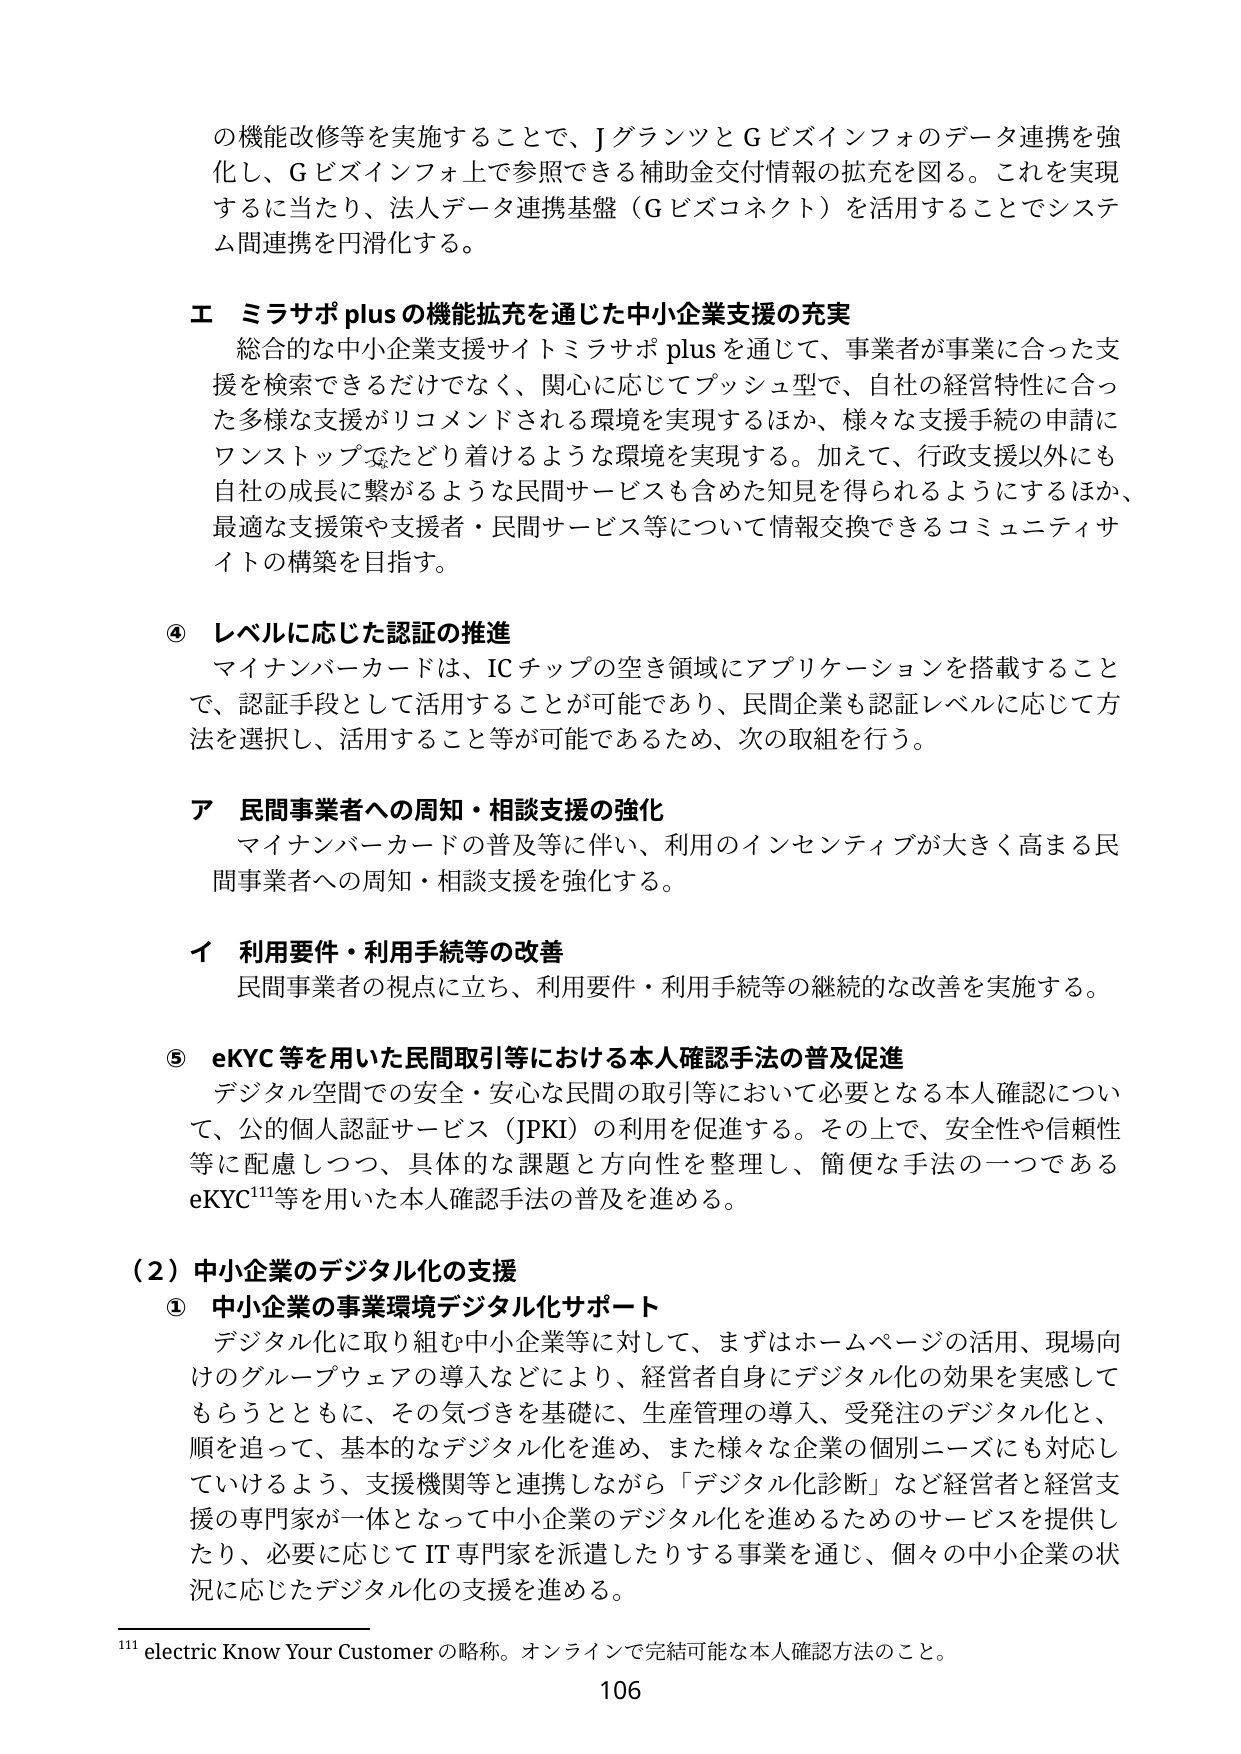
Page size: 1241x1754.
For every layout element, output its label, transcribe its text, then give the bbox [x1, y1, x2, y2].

subtitle ⑤ eKYC等を用いた民間取引等における本人確認手法の普及促進 [165, 1039, 1122, 1074]
subtitle （２）中小企業のデジタル化の支援 [118, 1251, 1122, 1288]
text 総合的な中小企業支援サイトミラサポplusを通じて、事業者が事業に合った支援を検索できるだけでなく、関心に応じてプッシュ型で、自社の経営特性に合った多様な支援がリコメンドされる環境を実現するほか、様々な支援手続の申請にワンストップでたどり着けるような環境を実現する。加えて、行政支援以外にも自社の成長にがるような民間サービスも含めた知見を得られるようにするほか、最適な支援策や支援者・民間サービス等について情報交換できるコミュニティサイトの構築を目指す。 [213, 331, 1122, 578]
text マイナンバーカードの普及等に伴い、利用のインセンティブが大きく高まる民間事業者への周知・相談支援を強化する。 [213, 826, 1122, 897]
text デジタル化に取り組む中小企業等に対して、まずはホームページの活用、現場向けのグループウェアの導入などにより、経営者自身にデジタル化の効果を実感してもらうとともに、その気づきを基礎に、生産管理の導入、受発注のデジタル化と、順を追って、基本的なデジタル化を進め、また様々な企業の個別ニーズにも対応していけるよう、支援機関等と連携しながら「デジタル化診断」など経営者と経営支援の専門家が一体となって中小企業のデジタル化を進めるためのサービスを提供したり、必要に応じてIT専門家を派遣したりする事業を通じ、個々の中小企業の状況に応じたデジタル化の支援を進める。 [189, 1323, 1122, 1606]
text ア 民間事業者への周知・相談支援の強化 [189, 791, 1122, 826]
text ① 中小企業の事業環境デジタル化サポート [165, 1288, 1122, 1323]
text マイナンバーカードは、ICチップの空き領域にアプリケーションを搭載することで、認証手段として活用することが可能であり、民間企業も認証レベルに応じて方法を選択し、活用すること等が可能であるため、次の取組を行う。 [189, 649, 1122, 756]
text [213, 118, 1122, 260]
subtitle ④ レベルに応じた認証の推進 [165, 614, 1122, 649]
text エ ミラサポplusの機能拡充を通じた中小企業支援の充実 [189, 295, 1122, 331]
text 民間事業者の視点に立ち、利用要件・利用手続等の継続的な改善を実施する。 [213, 968, 1122, 1003]
text デジタル空間での安全・安心な民間の取引等において必要となる本人確認について、公的個人認証サービス（JPKI）の利用を促進する。その上で、安全性や信頼性等に配慮しつつ、具体的な課題と方向性を整理し、簡便な手法の一つであるeKYC等を用いた本人確認手法の普及を進める。 [189, 1074, 1122, 1216]
text イ 利用要件・利用手続等の改善 [189, 933, 1122, 968]
